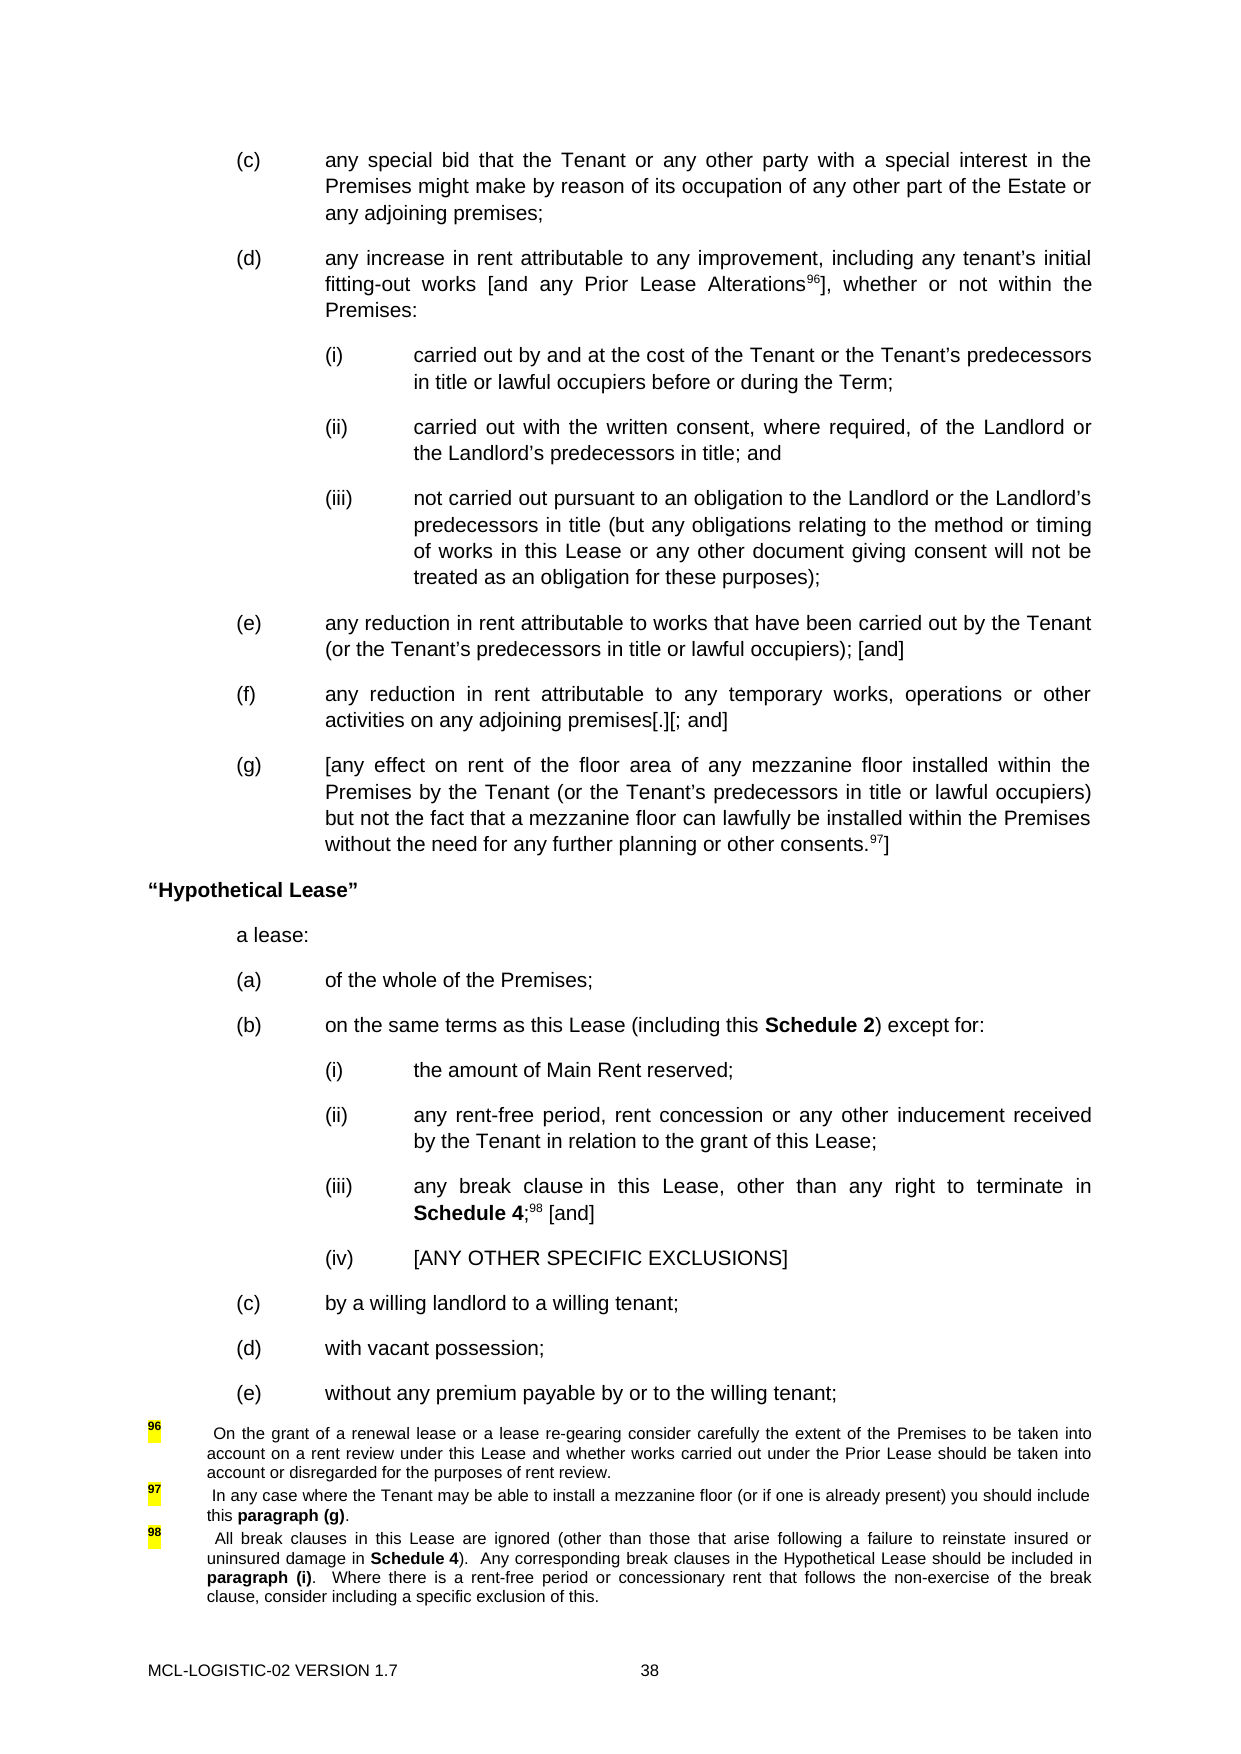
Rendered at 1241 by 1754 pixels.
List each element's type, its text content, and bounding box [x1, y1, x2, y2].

text any special bid that the Tenant or any other party with a special interest in the Premises might make by reason of its occupation of any other part of the Estate or any adjoining premises; [236, 148, 1093, 224]
text any rent-free period, rent concession or any other inducement received by the Tenant in relation to the grant of this Lease; [325, 1103, 1093, 1153]
text by a willing landlord to a willing tenant; [236, 1291, 1093, 1315]
text without any premium payable by or to the willing tenant; [236, 1381, 1093, 1405]
text “Hypothetical Lease” [148, 877, 1093, 901]
text carried out by and at the cost of the Tenant or the Tenant’s predecessors in title or lawful occupiers before or during the Term; [325, 343, 1093, 393]
text any reduction in rent attributable to works that have been carried out by the Tenant (or the Tenant’s predecessors in title or lawful occupiers); [and] [236, 610, 1093, 661]
text on the same terms as this Lease (including this Schedule 2) except for: [236, 1013, 1093, 1037]
text [ANY OTHER SPECIFIC EXCLUSIONS] [325, 1246, 1093, 1270]
text with vacant possession; [236, 1336, 1093, 1360]
text any reduction in rent attributable to any temporary works, operations or other activities on any adjoining premises[.][; and] [236, 682, 1093, 732]
text the amount of Main Rent reserved; [325, 1058, 1093, 1082]
text any increase in rent attributable to any improvement, including any tenant’s initial fitting-out works [and any Prior Lease Alterations], whether or not within the Premises: [236, 245, 1093, 322]
text not carried out pursuant to an obligation to the Landlord or the Landlord’s predecessors in title (but any obligations relating to the method or timing of works in this Lease or any other document giving consent will not be treated as an obligation for these purposes); [325, 486, 1093, 589]
text any break clause in this Lease, other than any right to terminate in Schedule 4; [and] [325, 1174, 1093, 1225]
text [any effect on rent of the floor area of any mezzanine floor installed within the Premises by the Tenant (or the Tenant’s predecessors in title or lawful occupiers) but not the fact that a mezzanine floor can lawfully be installed within the Premises without the need for any further planning or other consents.] [236, 753, 1093, 856]
text carried out with the written consent, where required, of the Landlord or the Landlord’s predecessors in title; and [325, 415, 1093, 465]
list of the whole of the Premises; [236, 968, 1093, 992]
text a lease: [236, 922, 1093, 946]
